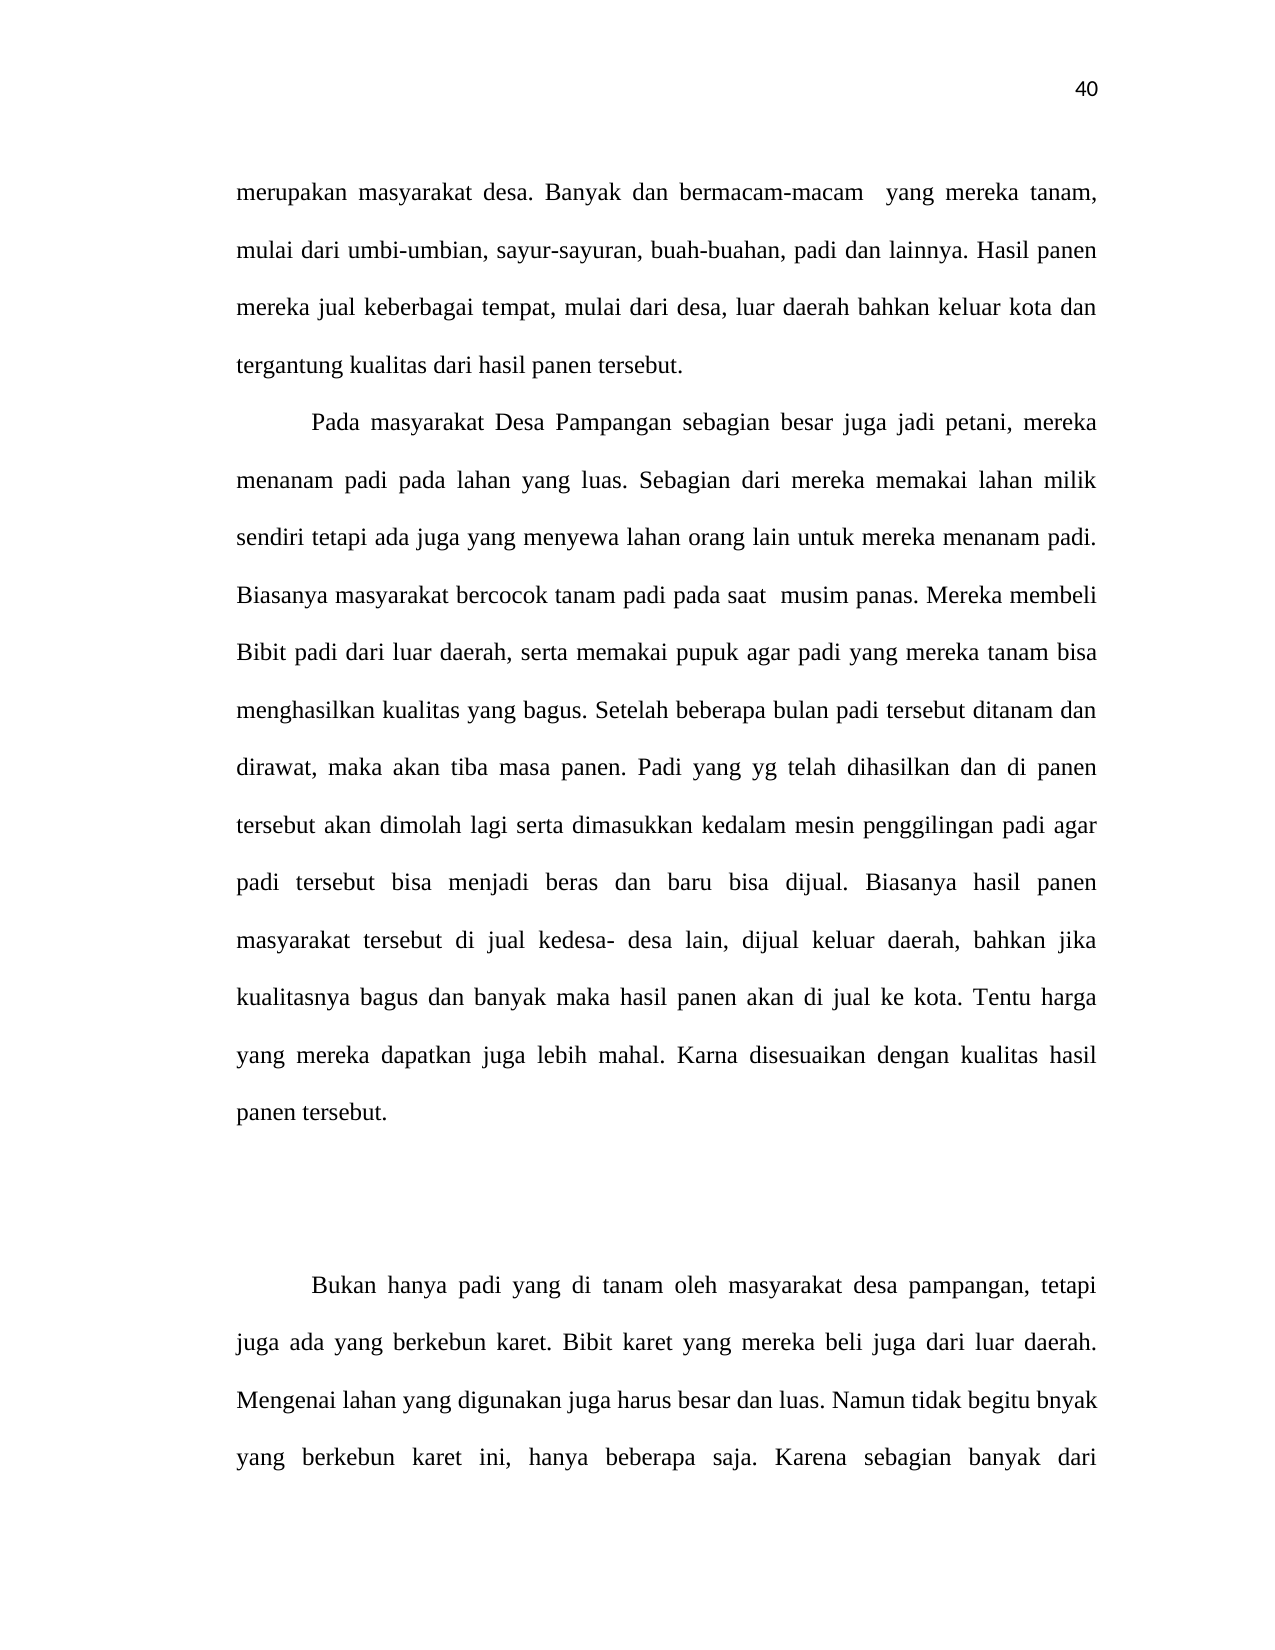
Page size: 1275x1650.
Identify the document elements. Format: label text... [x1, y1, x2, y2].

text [236, 1270, 1098, 1471]
text Pada masyarakat Desa Pampangan sebagian besar juga jadi petani, mereka menanam padi pada lahan yang luas. Sebagian dari mereka memakai lahan milik sendiri tetapi ada juga yang menyewa lahan orang lain untuk mereka menanam padi. Biasanya masyarakat bercocok tanam padi pada saat musim panas. Mereka membeli Bibit padi dari luar daerah, serta memakai pupuk agar padi yang mereka tanam bisa menghasilkan kualitas yang bagus. Setelah beberapa bulan padi tersebut ditanam dan dirawat, maka akan tiba masa panen. Padi yang yg telah dihasilkan dan di panen tersebut akan dimolah lagi serta dimasukkan kedalam mesin penggilingan padi agar padi tersebut bisa menjadi beras dan baru bisa dijual. Biasanya hasil panen masyarakat tersebut di jual kedesa- desa lain, dijual keluar daerah, bahkan jika kualitasnya bagus dan banyak maka hasil panen akan di jual ke kota. Tentu harga yang mereka dapatkan juga lebih mahal. Karna disesuaikan dengan kualitas hasil panen tersebut. [236, 407, 1098, 1126]
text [236, 177, 1098, 378]
